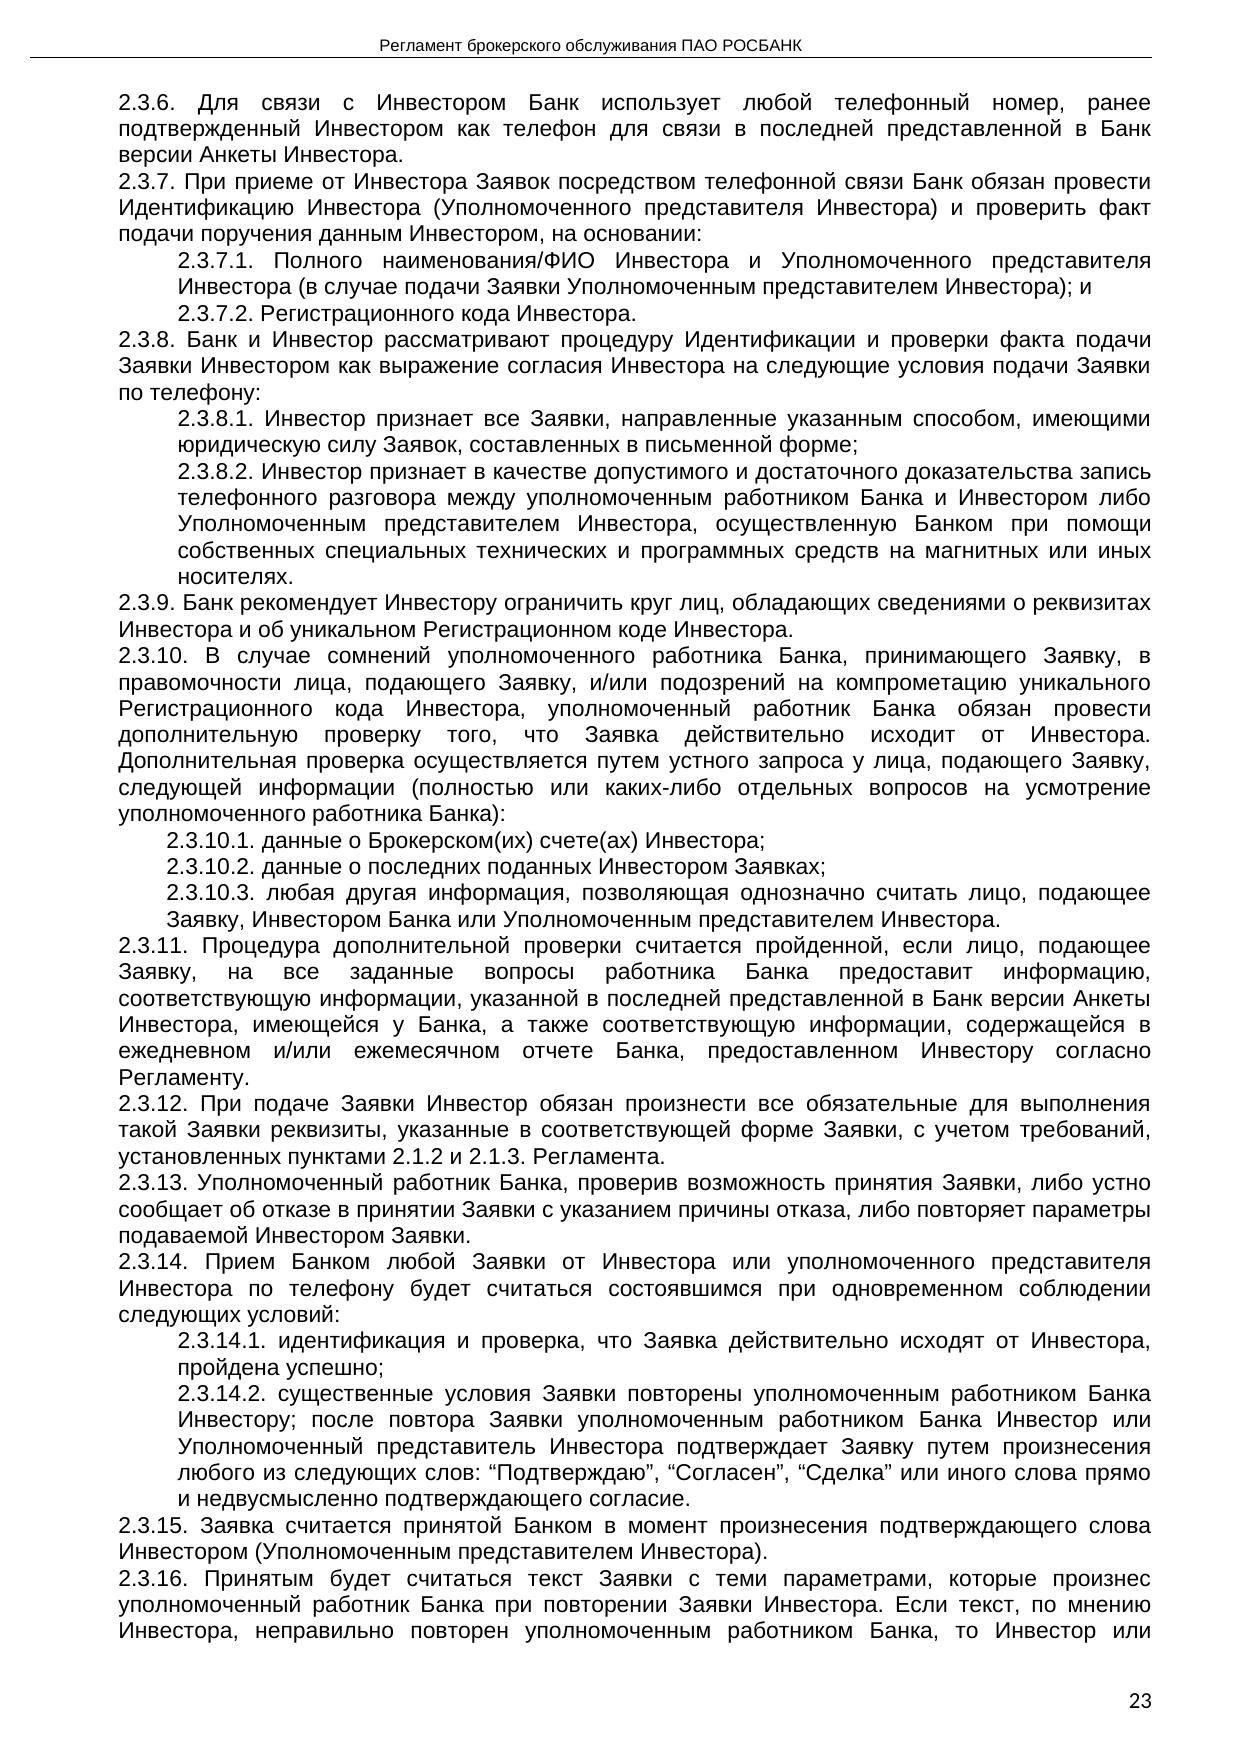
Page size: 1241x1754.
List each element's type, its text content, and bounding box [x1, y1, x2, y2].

table_cell 2.3.10.1. данные о Брокерском(их) счете(ах) Инвестора; [107, 827, 1163, 853]
table_cell 2.3.8.1. Инвестор признает все Заявки, направленные указанным способом, имеющими юридическую силу Заявок, составленных в письменной форме; [107, 405, 1163, 458]
table_cell 2.3.15. Заявка считается принятой Банком в момент произнесения подтверждающего слова Инвестором (Уполномоченным представителем Инвестора). [107, 1512, 1163, 1564]
table_cell 2.3.11. Процедура дополнительной проверки считается пройденной, если лицо, подающее Заявку, на все заданные вопросы работника Банка предоставит информацию, соответствующую информации, указанной в последней представленной в Банк версии Анкеты Инвестора, имеющейся у Банка, а также соответствующую информации, содержащейся в ежедневном и/или ежемесячном отчете Банка, предоставленном Инвестору согласно Регламенту. [107, 932, 1163, 1090]
table_cell 2.3.10. В случае сомнений уполномоченного работника Банка, принимающего Заявку, в правомочности лица, подающего Заявку, и/или подозрений на компрометацию уникального Регистрационного кода Инвестора, уполномоченный работник Банка обязан провести дополнительную проверку того, что Заявка действительно исходит от Инвестора. Дополнительная проверка осуществляется путем устного запроса у лица, подающего Заявку, следующей информации (полностью или каких-либо отдельных вопросов на усмотрение уполномоченного работника Банка): [107, 642, 1163, 827]
table_cell 2.3.7.2. Регистрационного кода Инвестора. [107, 300, 1163, 326]
table_cell 2.3.7.1. Полного наименования/ФИО Инвестора и Уполномоченного представителя Инвестора (в случае подачи Заявки Уполномоченным представителем Инвестора); и [107, 247, 1163, 299]
table_cell 2.3.14.2. существенные условия Заявки повторены уполномоченным работником Банка Инвестору; после повтора Заявки уполномоченным работником Банка Инвестор или Уполномоченный представитель Инвестора подтверждает Заявку путем произнесения любого из следующих слов: “Подтверждаю”, “Согласен”, “Сделка” или иного слова прямо и недвусмысленно подтверждающего согласие. [107, 1380, 1163, 1512]
table_cell 2.3.8. Банк и Инвестор рассматривают процедуру Идентификации и проверки факта подачи Заявки Инвестором как выражение согласия Инвестора на следующие условия подачи Заявки по телефону: [107, 326, 1163, 405]
table_cell 2.3.14.1. идентификация и проверка, что Заявка действительно исходят от Инвестора, пройдена успешно; [107, 1327, 1163, 1380]
table_cell 2.3.9. Банк рекомендует Инвестору ограничить круг лиц, обладающих сведениями о реквизитах Инвестора и об уникальном Регистрационном коде Инвестора. [107, 589, 1163, 642]
table_cell 2.3.13. Уполномоченный работник Банка, проверив возможность принятия Заявки, либо устно сообщает об отказе в принятии Заявки с указанием причины отказа, либо повторяет параметры подаваемой Инвестором Заявки. [107, 1169, 1163, 1248]
table_cell 2.3.8.2. Инвестор признает в качестве допустимого и достаточного доказательства запись телефонного разговора между уполномоченным работником Банка и Инвестором либо Уполномоченным представителем Инвестора, осуществленную Банком при помощи собственных специальных технических и программных средств на магнитных или иных носителях. [107, 458, 1163, 589]
table_cell 2.3.6. Для связи с Инвестором Банк использует любой телефонный номер, ранее подтвержденный Инвестором как телефон для связи в последней представленной в Банк версии Анкеты Инвестора. [107, 89, 1163, 168]
table_cell 2.3.10.3. любая другая информация, позволяющая однозначно считать лицо, подающее Заявку, Инвестором Банка или Уполномоченным представителем Инвестора. [107, 879, 1163, 932]
table_cell 2.3.12. При подаче Заявки Инвестор обязан произнести все обязательные для выполнения такой Заявки реквизиты, указанные в соответствующей форме Заявки, с учетом требований, установленных пунктами 2.1.2 и 2.1.3. Регламента. [107, 1090, 1163, 1169]
table_cell 2.3.7. При приеме от Инвестора Заявок посредством телефонной связи Банк обязан провести Идентификацию Инвестора (Уполномоченного представителя Инвестора) и проверить факт подачи поручения данным Инвестором, на основании: [107, 168, 1163, 247]
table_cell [107, 1565, 1163, 1643]
table_cell 2.3.10.2. данные о последних поданных Инвестором Заявках; [107, 853, 1163, 879]
table_cell 2.3.14. Прием Банком любой Заявки от Инвестора или уполномоченного представителя Инвестора по телефону будет считаться состоявшимся при одновременном соблюдении следующих условий: [107, 1248, 1163, 1327]
